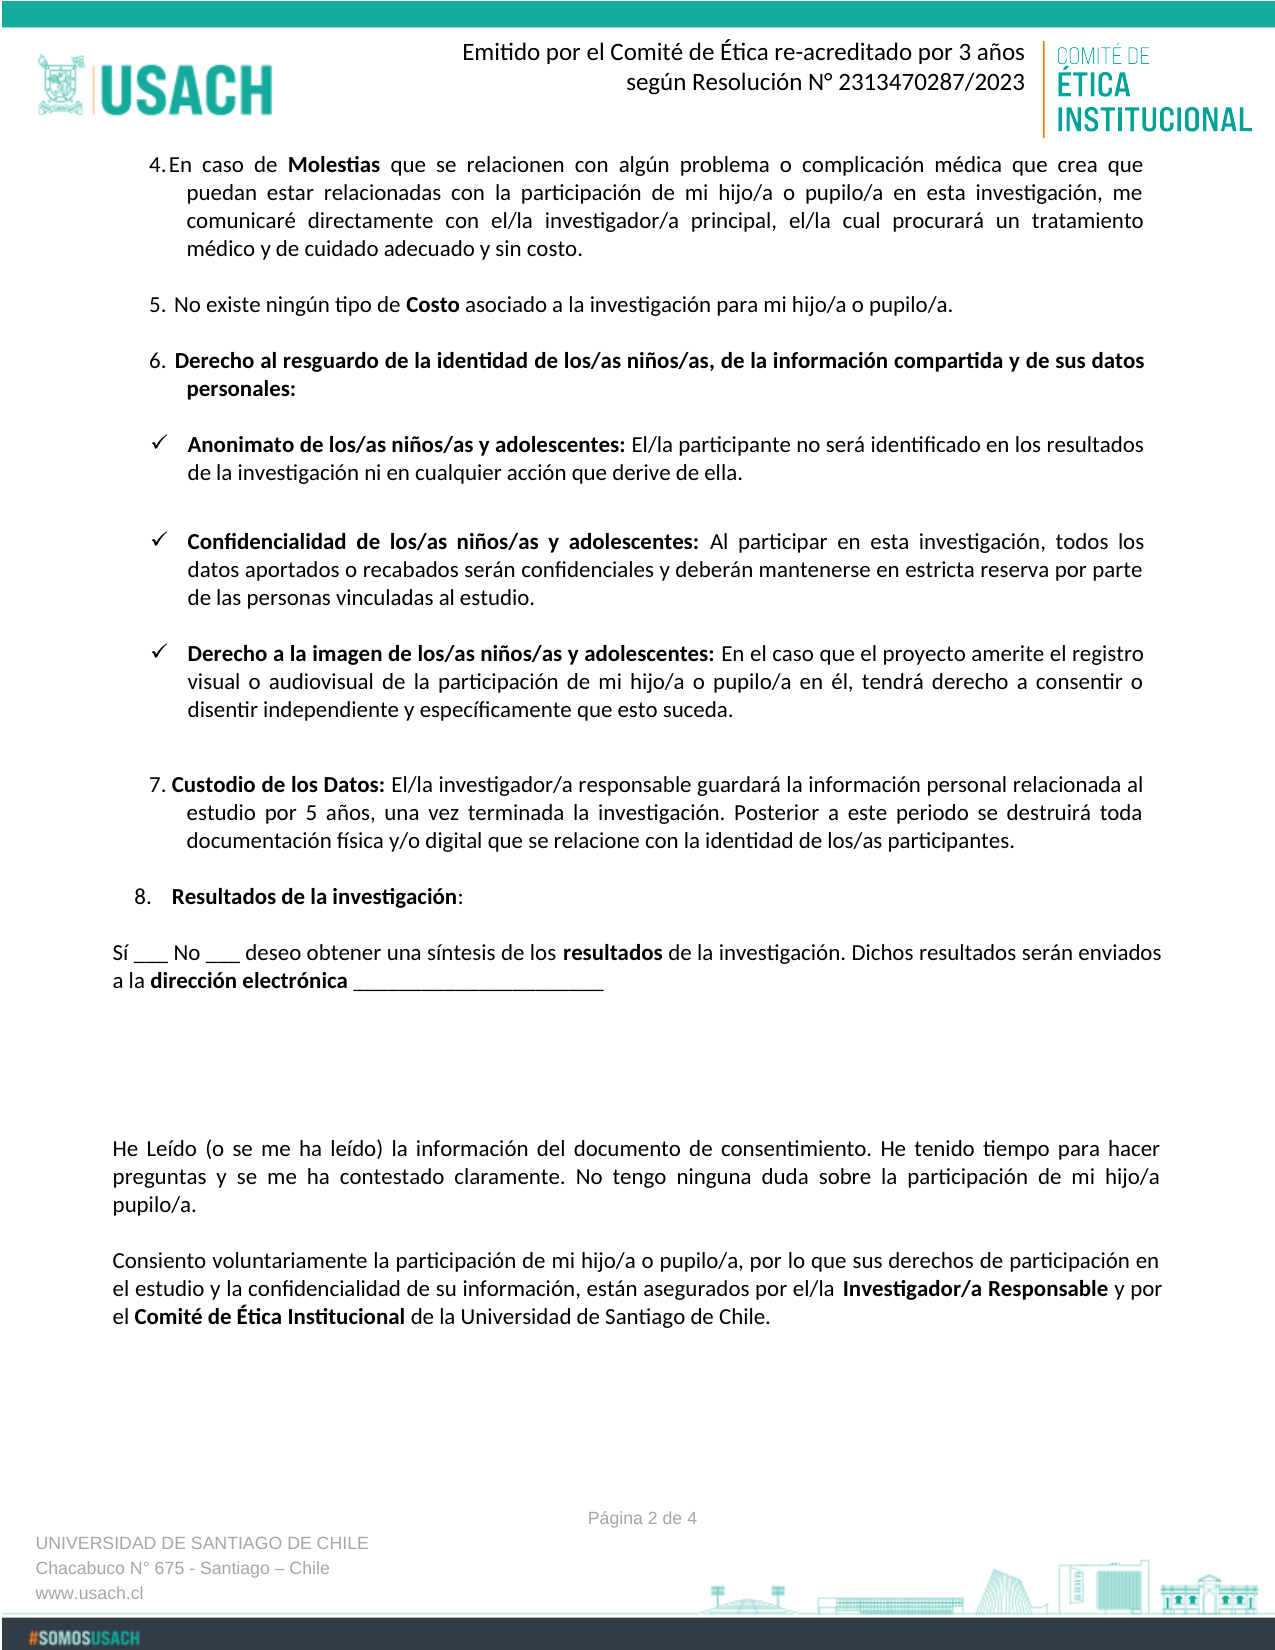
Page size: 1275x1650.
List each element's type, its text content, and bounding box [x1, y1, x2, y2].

list Confidencialidad de los/as niños/as y adolescentes: Al participar en esta investigación, todos los datos aportados o recabados serán confidenciales y deberán mantenerse en estricta reserva por parte de las personas vinculadas al estudio. [150, 527, 1145, 611]
text Consiento voluntariamente la participación de mi hijo/a o pupilo/a, por lo que sus derechos de participación en el estudio y la confidencialidad de su información, están asegurados por el/la Investigador/a Responsable y por el Comité de Ética Institucional de la Universidad de Santiago de Chile. [112, 1246, 1162, 1330]
text Sí ___ No ___ deseo obtener una síntesis de los resultados de la investigación. Dichos resultados serán enviados a la dirección electrónica ______________________ [112, 938, 1162, 994]
list Derecho a la imagen de los/as niños/as y adolescentes: En el caso que el proyecto amerite el registro visual o audiovisual de la participación de mi hijo/a o pupilo/a en él, tendrá derecho a consentir o disentir independiente y específicamente que esto suceda. [150, 639, 1145, 723]
list Derecho al resguardo de la identidad de los/as niños/as, de la información compartida y de sus datos personales: [149, 346, 1145, 402]
list No existe ningún tipo de Costo asociado a la investigación para mi hijo/a o pupilo/a. [149, 290, 1145, 318]
list En caso de Molestias que se relacionen con algún problema o complicación médica que crea que puedan estar relacionadas con la participación de mi hijo/a o pupilo/a en esta investigación, me comunicaré directamente con el/la investigador/a principal, el/la cual procurará un tratamiento médico y de cuidado adecuado y sin costo. [149, 150, 1145, 262]
picture [1039, 36, 1265, 143]
list Custodio de los Datos: El/la investigador/a responsable guardará la información personal relacionada al estudio por 5 años, una vez terminada la investigación. Posterior a este periodo se destruirá toda documentación física y/o digital que se relacione con la identidad de los/as participantes. [149, 770, 1145, 854]
list Resultados de la investigación: [134, 882, 1162, 910]
list Anonimato de los/as niños/as y adolescentes: El/la participante no será identificado en los resultados de la investigación ni en cualquier acción que derive de ella. [150, 430, 1145, 486]
text He Leído (o se me ha leído) la información del documento de consentimiento. He tenido tiempo para hacer preguntas y se me ha contestado claramente. No tengo ninguna duda sobre la participación de mi hijo/a pupilo/a. [112, 1134, 1162, 1218]
